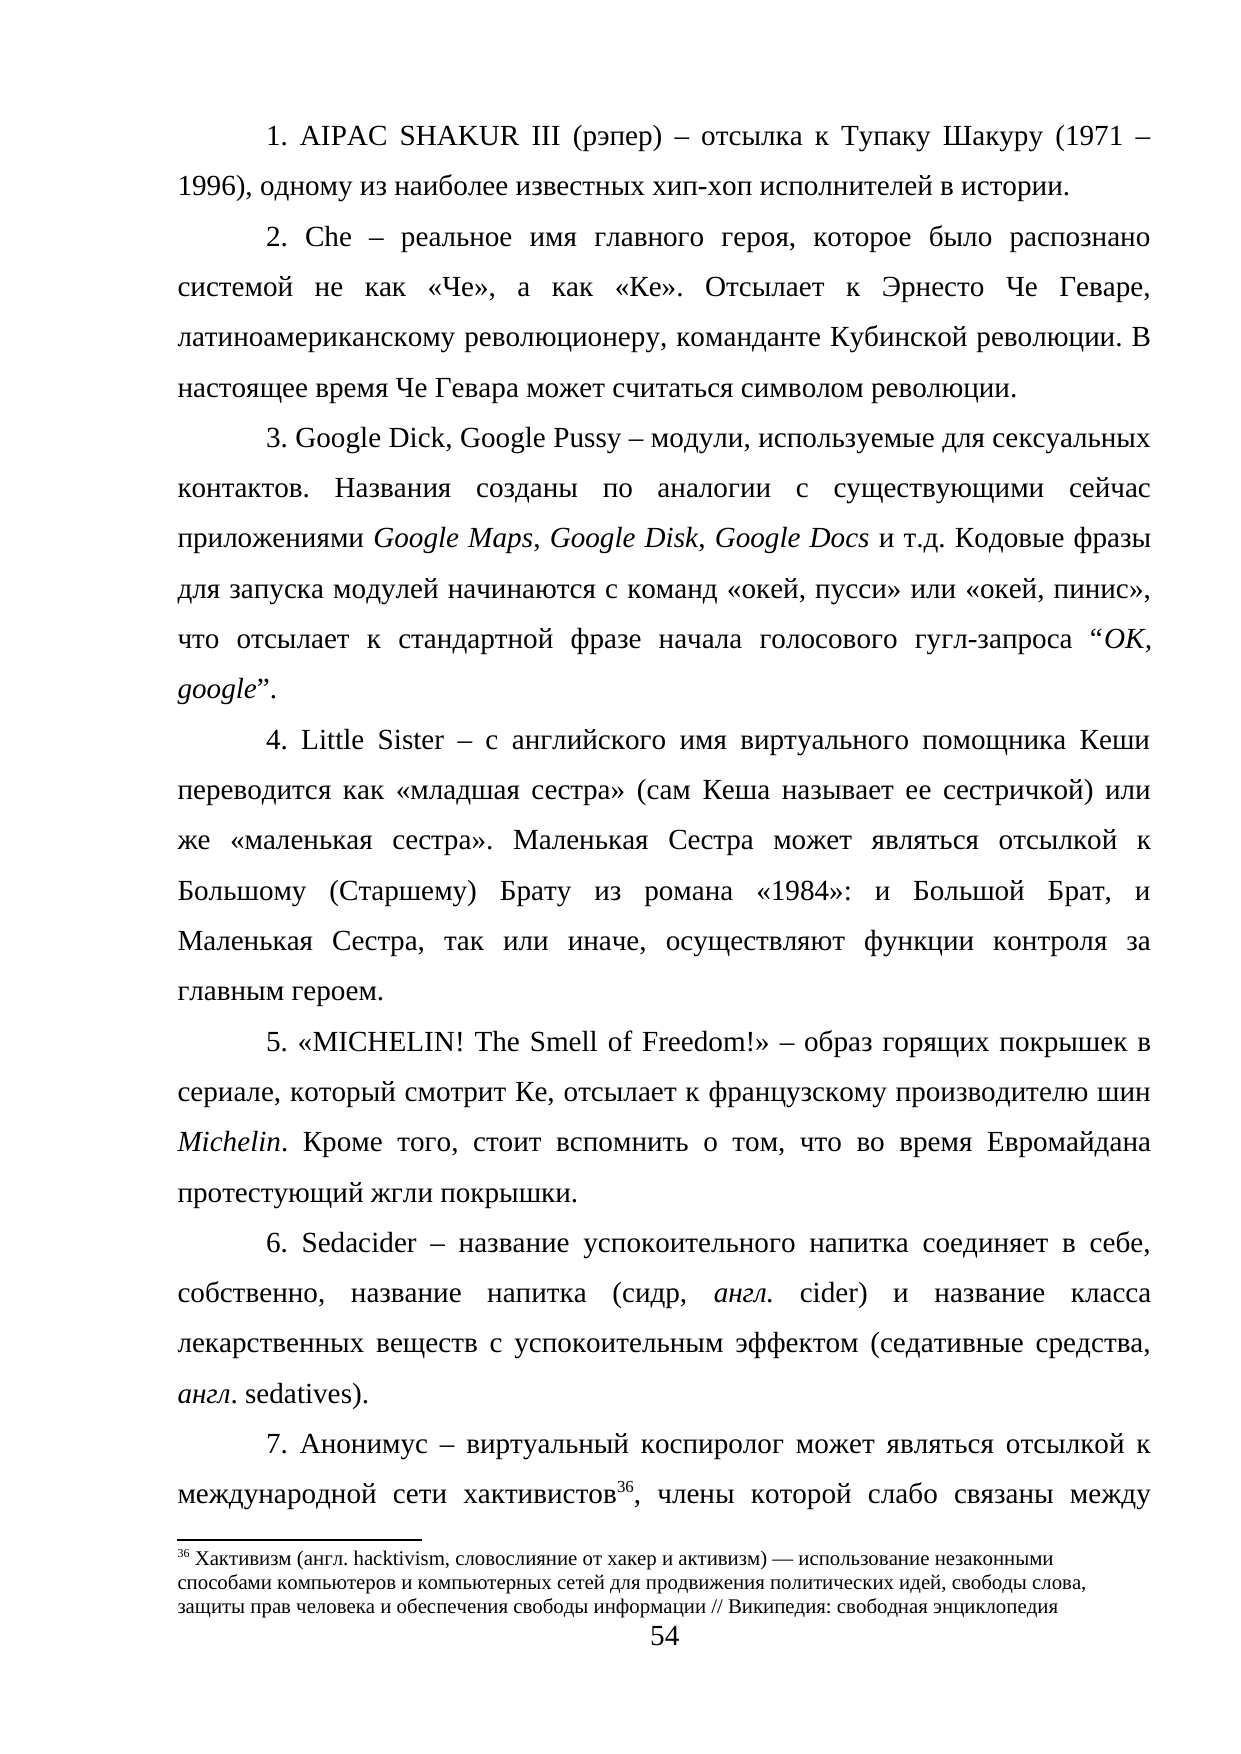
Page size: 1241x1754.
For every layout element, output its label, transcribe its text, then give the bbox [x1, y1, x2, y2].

text 4. Little Sister – с английского имя виртуального помощника Кеши переводится как «младшая сестра» (сам Кеша называет ее сестричкой) или же «маленькая сестра». Маленькая Сестра может являться отсылкой к Большому (Старшему) Брату из романа «1984»: и Большой Брат, и Маленькая Сестра, так или иначе, осуществляют функции контроля за главным героем. [177, 722, 1152, 1007]
text 6. Sedacider – название успокоительного напитка соединяет в себе, собственно, название напитка (сидр, англ. cider) и название класса лекарственных веществ с успокоительным эффектом (седативные средства, англ. sedatives). [177, 1225, 1152, 1409]
text 1. AIPAC SHAKUR III (рэпер) – отсылка к Тупаку Шакуру (1971 – 1996), одному из наиболее известных хип-хоп исполнителей в истории. [177, 118, 1152, 202]
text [177, 1426, 1152, 1510]
text 5. «MICHELIN! The Smell of Freedom!» – образ горящих покрышек в сериале, который смотрит Ке, отсылает к французскому производителю шин Michelin. Кроме того, стоит вспомнить о том, что во время Евромайдана протестующий жгли покрышки. [177, 1024, 1152, 1208]
text 3. Google Dick, Google Pussy – модули, используемые для сексуальных контактов. Названия созданы по аналогии с существующими сейчас приложениями Google Maps, Google Disk, Google Docs и т.д. Кодовые фразы для запуска модулей начинаются с команд «окей, пусси» или «окей, пинис», что отсылает к стандартной фразе начала голосового гугл-запроса “OK, google”. [177, 420, 1152, 705]
text 2. Che – реальное имя главного героя, которое было распознано системой не как «Че», а как «Ке». Отсылает к Эрнесто Че Геваре, латиноамериканскому революционеру, команданте Кубинской революции. В настоящее время Че Гевара может считаться символом революции. [177, 219, 1152, 403]
